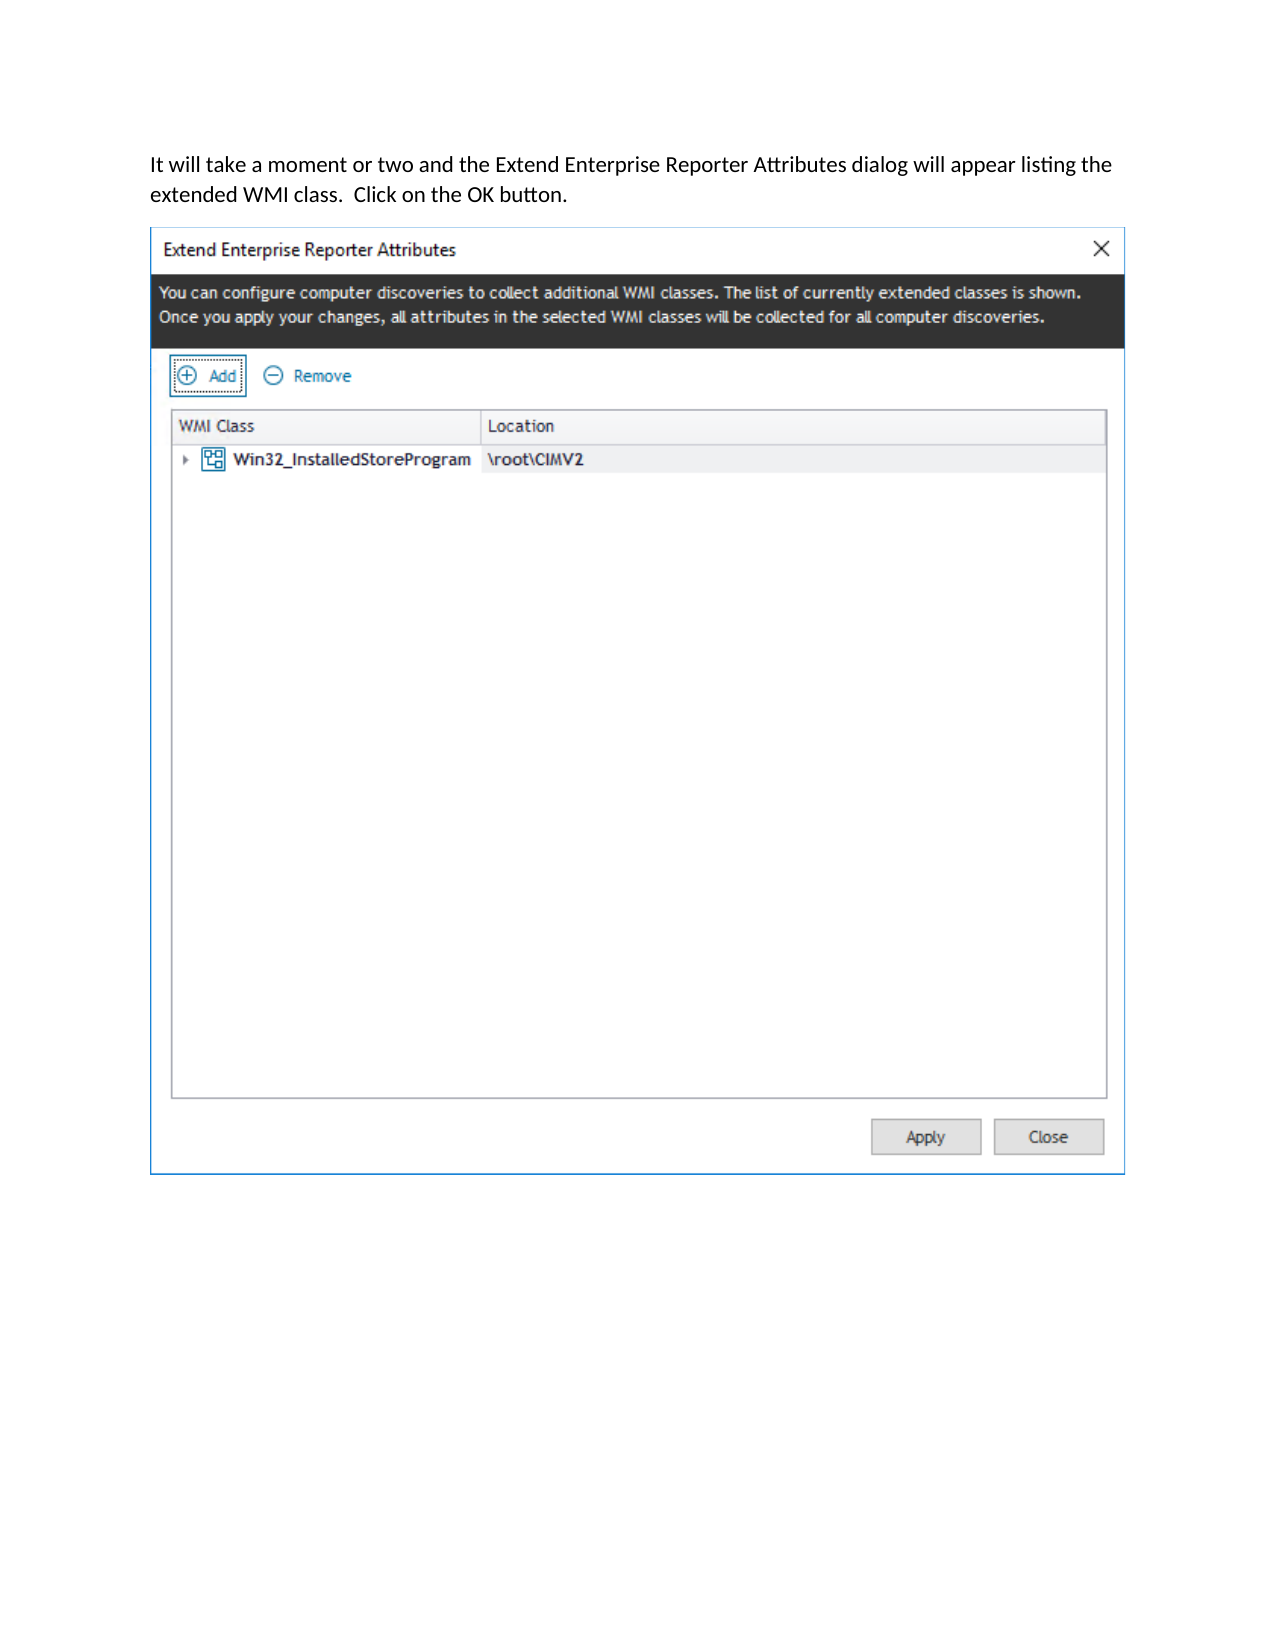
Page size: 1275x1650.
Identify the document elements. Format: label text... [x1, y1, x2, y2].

picture [150, 227, 1125, 1175]
text It will take a moment or two and the Extend Enterprise Reporter Attributes dialog will appear listing the extended WMI class. Click on the OK button. [150, 150, 1125, 208]
